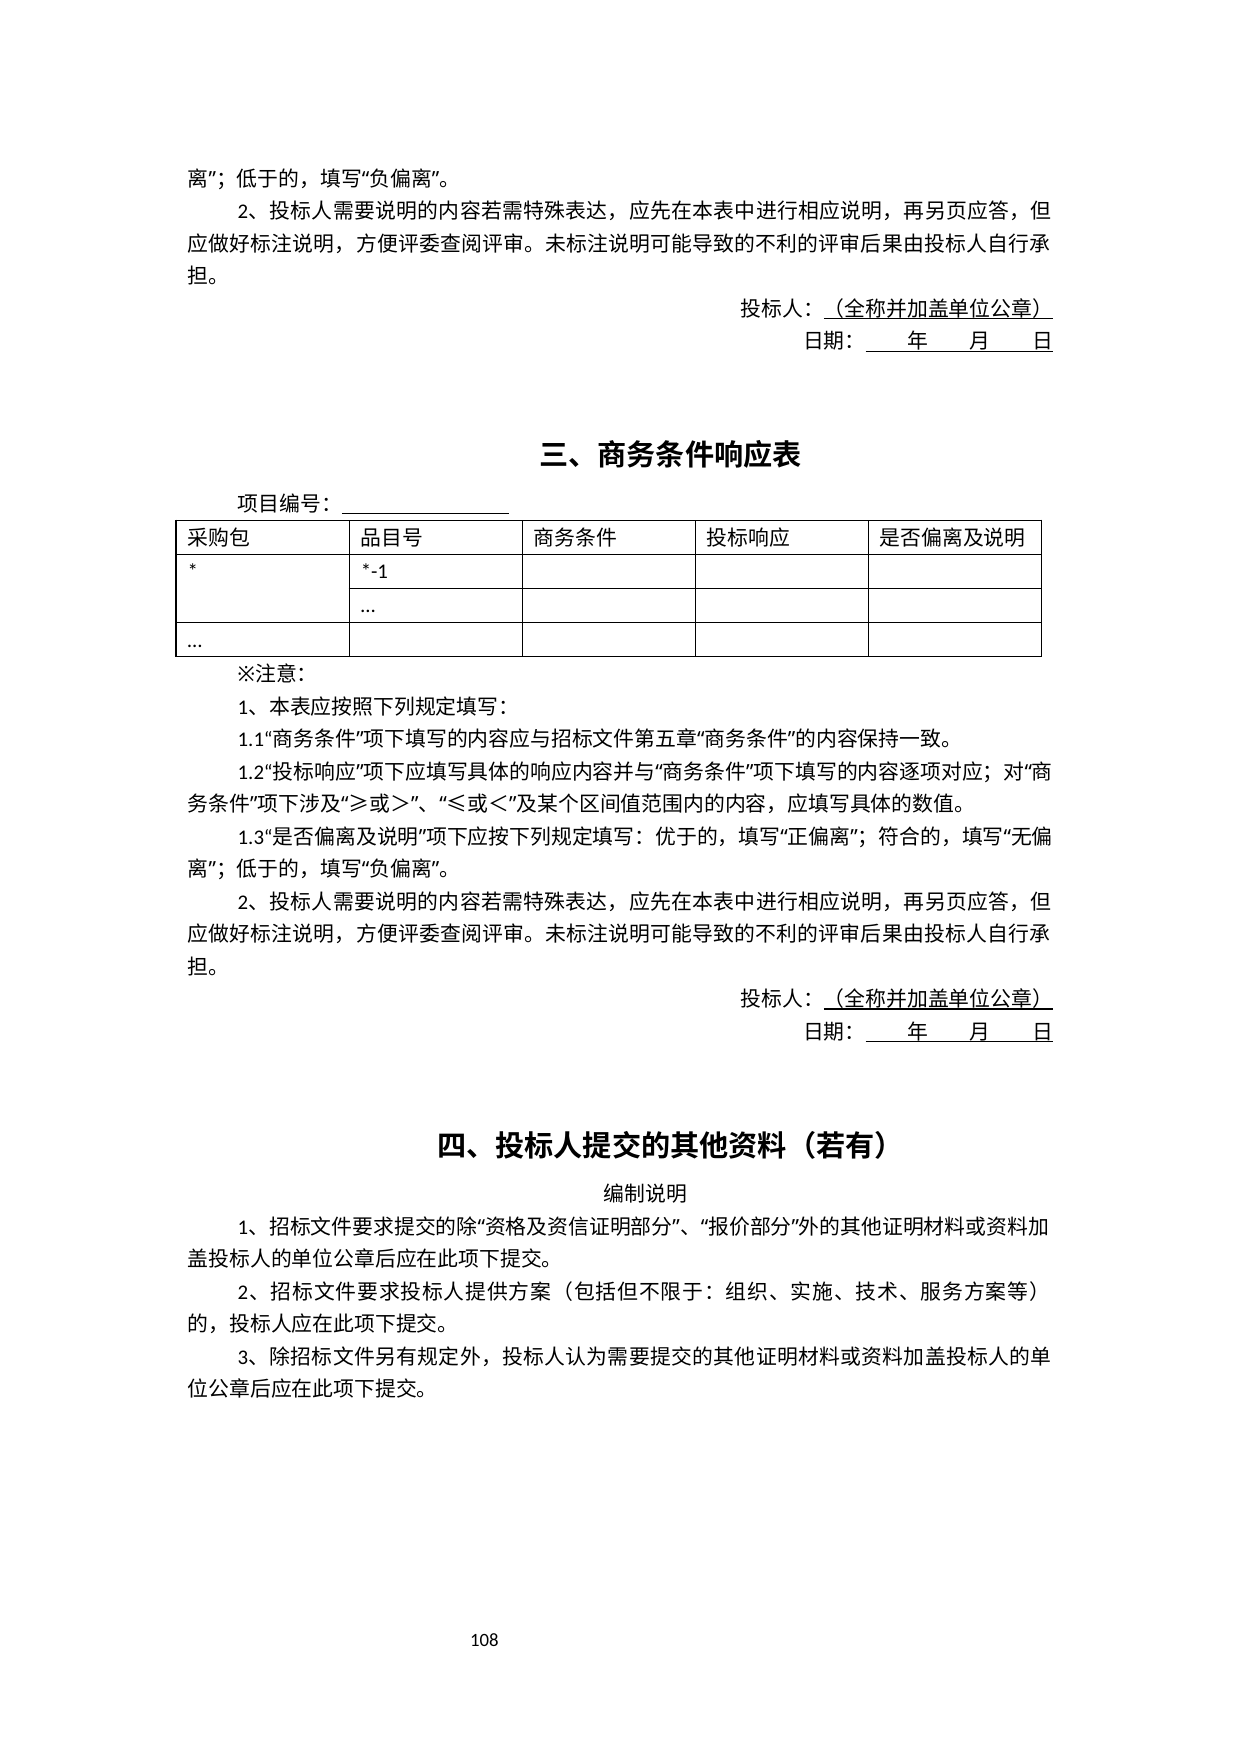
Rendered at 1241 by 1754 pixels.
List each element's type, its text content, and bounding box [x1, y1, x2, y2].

table_header 商务条件 [523, 521, 695, 553]
text 3、除招标文件另有规定外，投标人认为需要提交的其他证明材料或资料加盖投标人的单位公章后应在此项下提交。 [187, 1340, 1053, 1405]
table_cell [523, 623, 695, 656]
text 日期： 年 月 日 [187, 324, 1053, 357]
table_cell [523, 589, 695, 622]
table_cell [696, 623, 868, 656]
text 1、招标文件要求提交的除“资格及资信证明部分”、“报价部分”外的其他证明材料或资料加盖投标人的单位公章后应在此项下提交。 [187, 1210, 1053, 1275]
table_header 投标响应 [696, 521, 868, 553]
table_cell [523, 555, 695, 588]
text 投标人：（全称并加盖单位公章） [187, 982, 1053, 1015]
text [187, 162, 1053, 194]
text 1.1“商务条件”项下填写的内容应与招标文件第五章“商务条件”的内容保持一致。 [187, 722, 1053, 755]
text 投标人：（全称并加盖单位公章） [187, 292, 1053, 324]
table_header 品目号 [350, 521, 522, 553]
table_cell * [177, 555, 349, 622]
text 三、商务条件响应表 [187, 422, 1053, 487]
text 2、招标文件要求投标人提供方案（包括但不限于：组织、实施、技术、服务方案等）的，投标人应在此项下提交。 [187, 1275, 1053, 1340]
text 2、投标人需要说明的内容若需特殊表达，应先在本表中进行相应说明，再另页应答，但应做好标注说明，方便评委查阅评审。未标注说明可能导致的不利的评审后果由投标人自行承担。 [187, 194, 1053, 292]
table_cell [696, 589, 868, 622]
text 编制说明 [187, 1177, 1053, 1210]
text 1.2“投标响应”项下应填写具体的响应内容并与“商务条件”项下填写的内容逐项对应；对“商务条件”项下涉及“≥或＞”、“≤或＜”及某个区间值范围内的内容，应填写具体的数值。 [187, 755, 1053, 820]
table_cell … [177, 623, 349, 656]
table_header 是否偏离及说明 [869, 521, 1041, 553]
text ※注意： [187, 657, 1053, 690]
table_cell [869, 589, 1041, 622]
text 1.3“是否偏离及说明”项下应按下列规定填写：优于的，填写“正偏离”；符合的，填写“无偏离”；低于的，填写“负偏离”。 [187, 820, 1053, 885]
table_cell [350, 623, 522, 656]
text 日期： 年 月 日 [187, 1015, 1053, 1047]
text 2、投标人需要说明的内容若需特殊表达，应先在本表中进行相应说明，再另页应答，但应做好标注说明，方便评委查阅评审。未标注说明可能导致的不利的评审后果由投标人自行承担。 [187, 885, 1053, 982]
table_header 采购包 [177, 521, 349, 553]
text 项目编号： [187, 487, 1053, 519]
table_cell [696, 555, 868, 588]
table_cell *-1 [350, 555, 522, 588]
table_cell [869, 623, 1041, 656]
table_cell … [350, 589, 522, 622]
text 1、本表应按照下列规定填写： [187, 690, 1053, 722]
text 四、投标人提交的其他资料（若有） [187, 1112, 1053, 1177]
table_cell [869, 555, 1041, 588]
